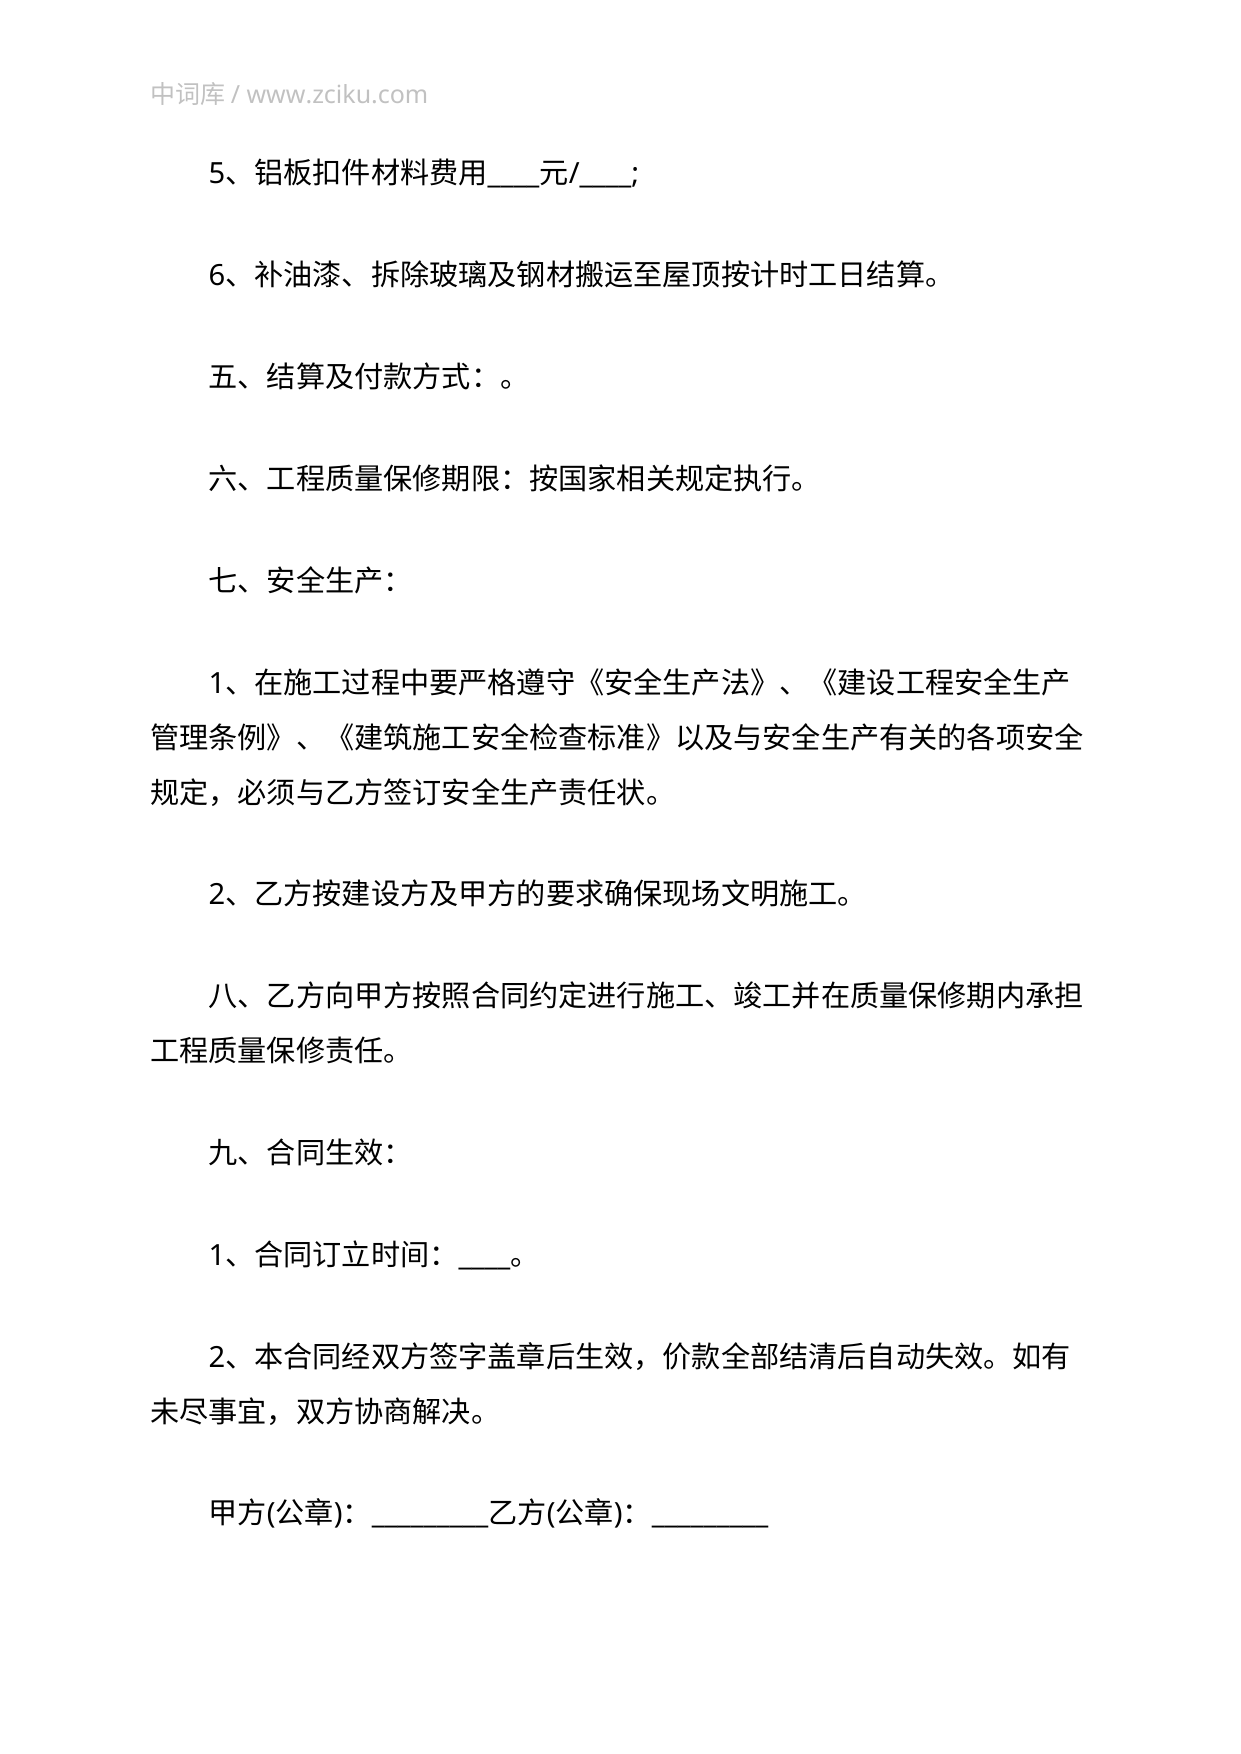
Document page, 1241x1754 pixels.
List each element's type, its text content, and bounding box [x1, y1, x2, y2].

text 甲方(公章)：_________乙方(公章)：_________ [150, 1490, 1090, 1532]
text 6、补油漆、拆除玻璃及钢材搬运至屋顶按计时工日结算。 [150, 252, 1090, 294]
text 七、安全生产： [150, 557, 1090, 600]
text 六、工程质量保修期限：按国家相关规定执行。 [150, 456, 1090, 498]
text 五、结算及付款方式：。 [150, 354, 1090, 396]
text 八、乙方向甲方按照合同约定进行施工、竣工并在质量保修期内承担工程质量保修责任。 [150, 973, 1090, 1070]
text 1、在施工过程中要严格遵守《安全生产法》、《建设工程安全生产管理条例》、《建筑施工安全检查标准》以及与安全生产有关的各项安全规定，必须与乙方签订安全生产责任状。 [150, 659, 1090, 811]
text 九、合同生效： [150, 1129, 1090, 1172]
text 1、合同订立时间：____。 [150, 1231, 1090, 1274]
text 2、本合同经双方签字盖章后生效，价款全部结清后自动失效。如有未尽事宜，双方协商解决。 [150, 1333, 1090, 1431]
text 2、乙方按建设方及甲方的要求确保现场文明施工。 [150, 871, 1090, 913]
text 5、铝板扣件材料费用____元/____; [150, 150, 1090, 192]
